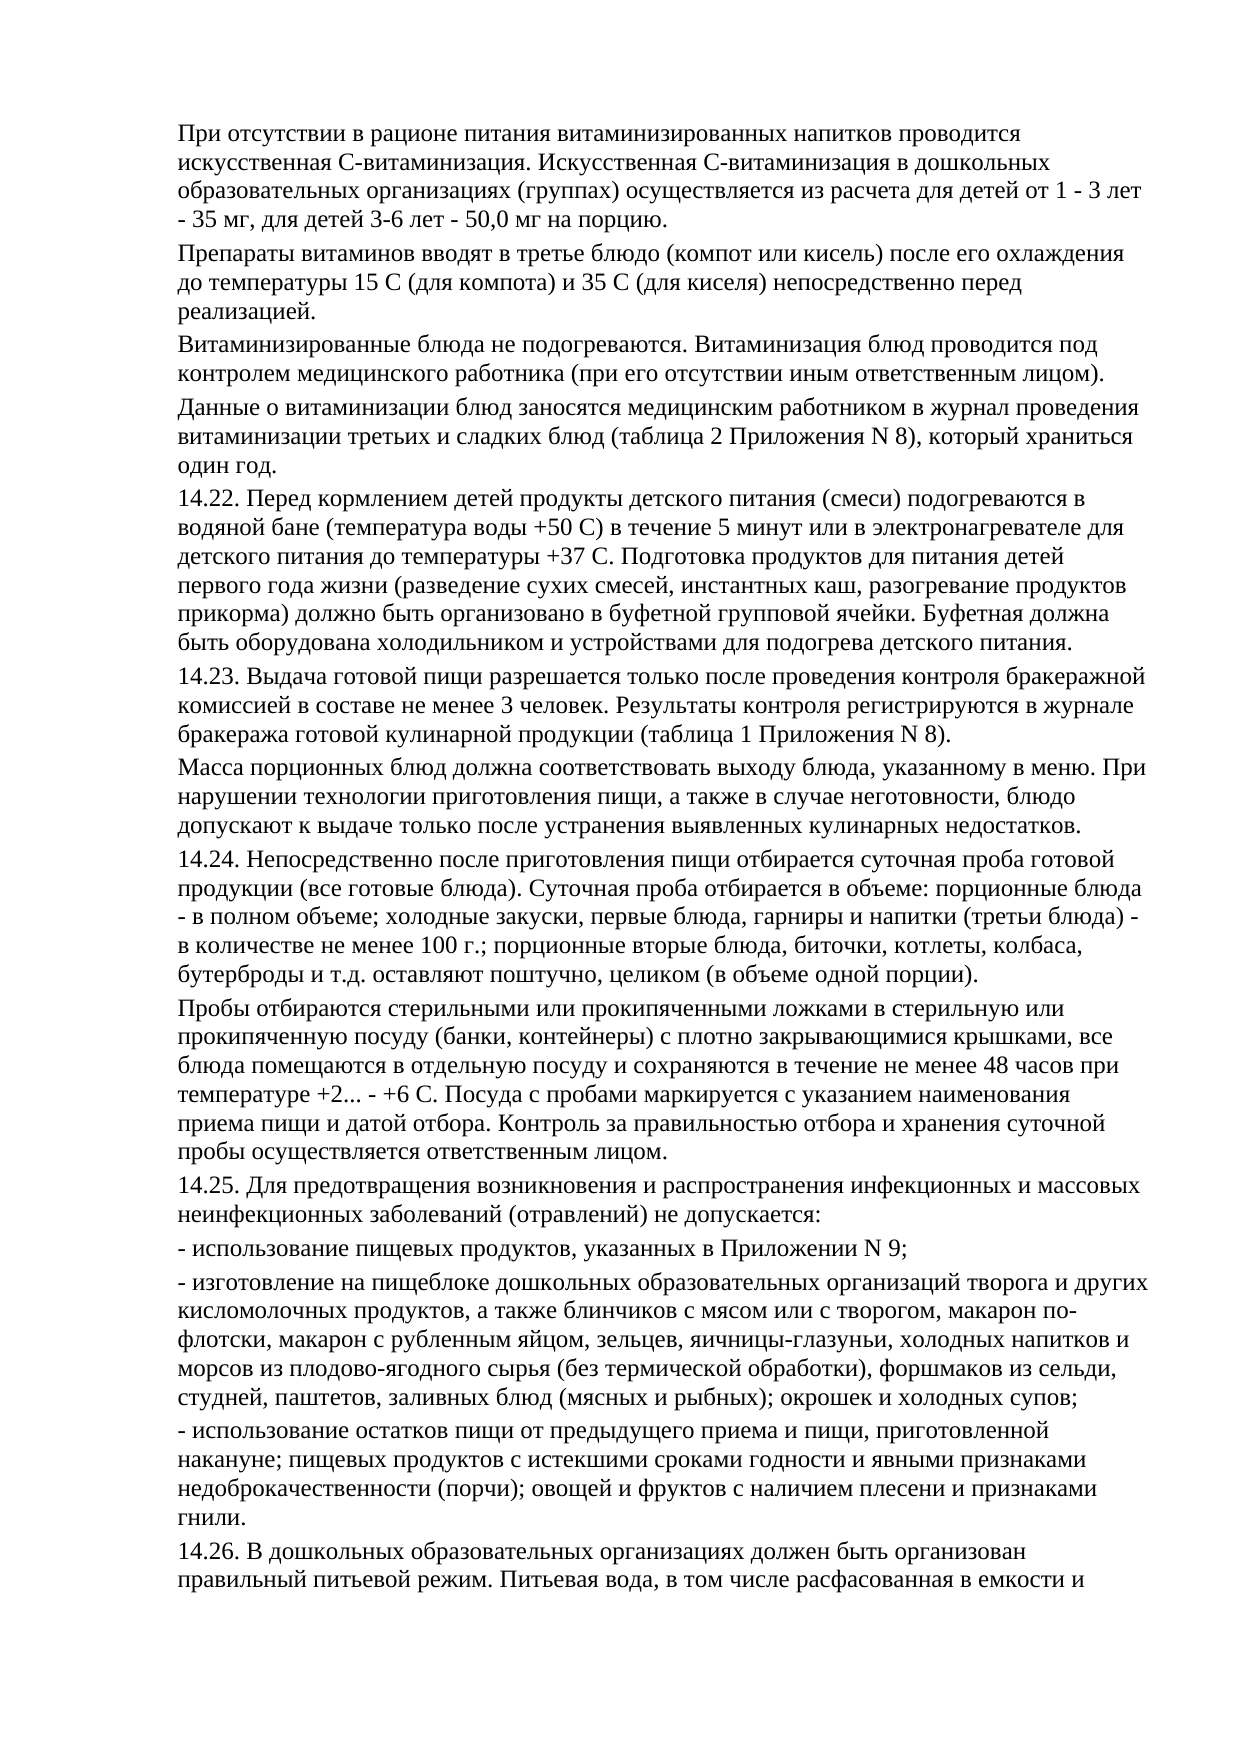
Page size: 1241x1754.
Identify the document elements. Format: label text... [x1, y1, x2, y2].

text - изготовление на пищеблоке дошкольных образовательных организаций творога и других кисломолочных продуктов, а также блинчиков с мясом или с творогом, макарон по-флотски, макарон с рубленным яйцом, зельцев, яичницы-глазуньи, холодных напитков и морсов из плодово-ягодного сырья (без термической обработки), форшмаков из сельди, студней, паштетов, заливных блюд (мясных и рыбных); окрошек и холодных супов; [177, 1267, 1152, 1411]
text Препараты витаминов вводят в третье блюдо (компот или кисель) после его охлаждения до температуры 15 С (для компота) и 35 С (для киселя) непосредственно перед реализацией. [177, 238, 1152, 324]
text Витаминизированные блюда не подогреваются. Витаминизация блюд проводится под контролем медицинского работника (при его отсутствии иным ответственным лицом). [177, 329, 1152, 387]
text - использование пищевых продуктов, указанных в Приложении N 9; [177, 1233, 1152, 1262]
text 14.25. Для предотвращения возникновения и распространения инфекционных и массовых неинфекционных заболеваний (отравлений) не допускается: [177, 1170, 1152, 1228]
text Пробы отбираются стерильными или прокипяченными ложками в стерильную или прокипяченную посуду (банки, контейнеры) с плотно закрывающимися крышками, все блюда помещаются в отдельную посуду и сохраняются в течение не менее 48 часов при температуре +2... - +6 С. Посуда с пробами маркируется с указанием наименования приема пищи и датой отбора. Контроль за правильностью отбора и хранения суточной пробы осуществляется ответственным лицом. [177, 993, 1152, 1165]
text 14.24. Непосредственно после приготовления пищи отбирается суточная проба готовой продукции (все готовые блюда). Суточная проба отбирается в объеме: порционные блюда - в полном объеме; холодные закуски, первые блюда, гарниры и напитки (третьи блюда) - в количестве не менее 100 г.; порционные вторые блюда, биточки, котлеты, колбаса, бутерброды и т.д. оставляют поштучно, целиком (в объеме одной порции). [177, 844, 1152, 988]
text - использование остатков пищи от предыдущего приема и пищи, приготовленной накануне; пищевых продуктов с истекшими сроками годности и явными признаками недоброкачественности (порчи); овощей и фруктов с наличием плесени и признаками гнили. [177, 1416, 1152, 1531]
text 14.23. Выдача готовой пищи разрешается только после проведения контроля бракеражной комиссией в составе не менее 3 человек. Результаты контроля регистрируются в журнале бракеража готовой кулинарной продукции (таблица 1 Приложения N 8). [177, 661, 1152, 747]
text Данные о витаминизации блюд заносятся медицинским работником в журнал проведения витаминизации третьих и сладких блюд (таблица 2 Приложения N 8), который храниться один год. [177, 392, 1152, 478]
text 14.22. Перед кормлением детей продукты детского питания (смеси) подогреваются в водяной бане (температура воды +50 С) в течение 5 минут или в электронагревателе для детского питания до температуры +37 С. Подготовка продуктов для питания детей первого года жизни (разведение сухих смесей, инстантных каш, разогревание продуктов прикорма) должно быть организовано в буфетной групповой ячейки. Буфетная должна быть оборудована холодильником и устройствами для подогрева детского питания. [177, 483, 1152, 656]
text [177, 1536, 1152, 1593]
text При отсутствии в рационе питания витаминизированных напитков проводится искусственная С-витаминизация. Искусственная С-витаминизация в дошкольных образовательных организациях (группах) осуществляется из расчета для детей от 1 - 3 лет - 35 мг, для детей 3-6 лет - 50,0 мг на порцию. [177, 118, 1152, 233]
text Масса порционных блюд должна соответствовать выходу блюда, указанному в меню. При нарушении технологии приготовления пищи, а также в случае неготовности, блюдо допускают к выдаче только после устранения выявленных кулинарных недостатков. [177, 752, 1152, 839]
